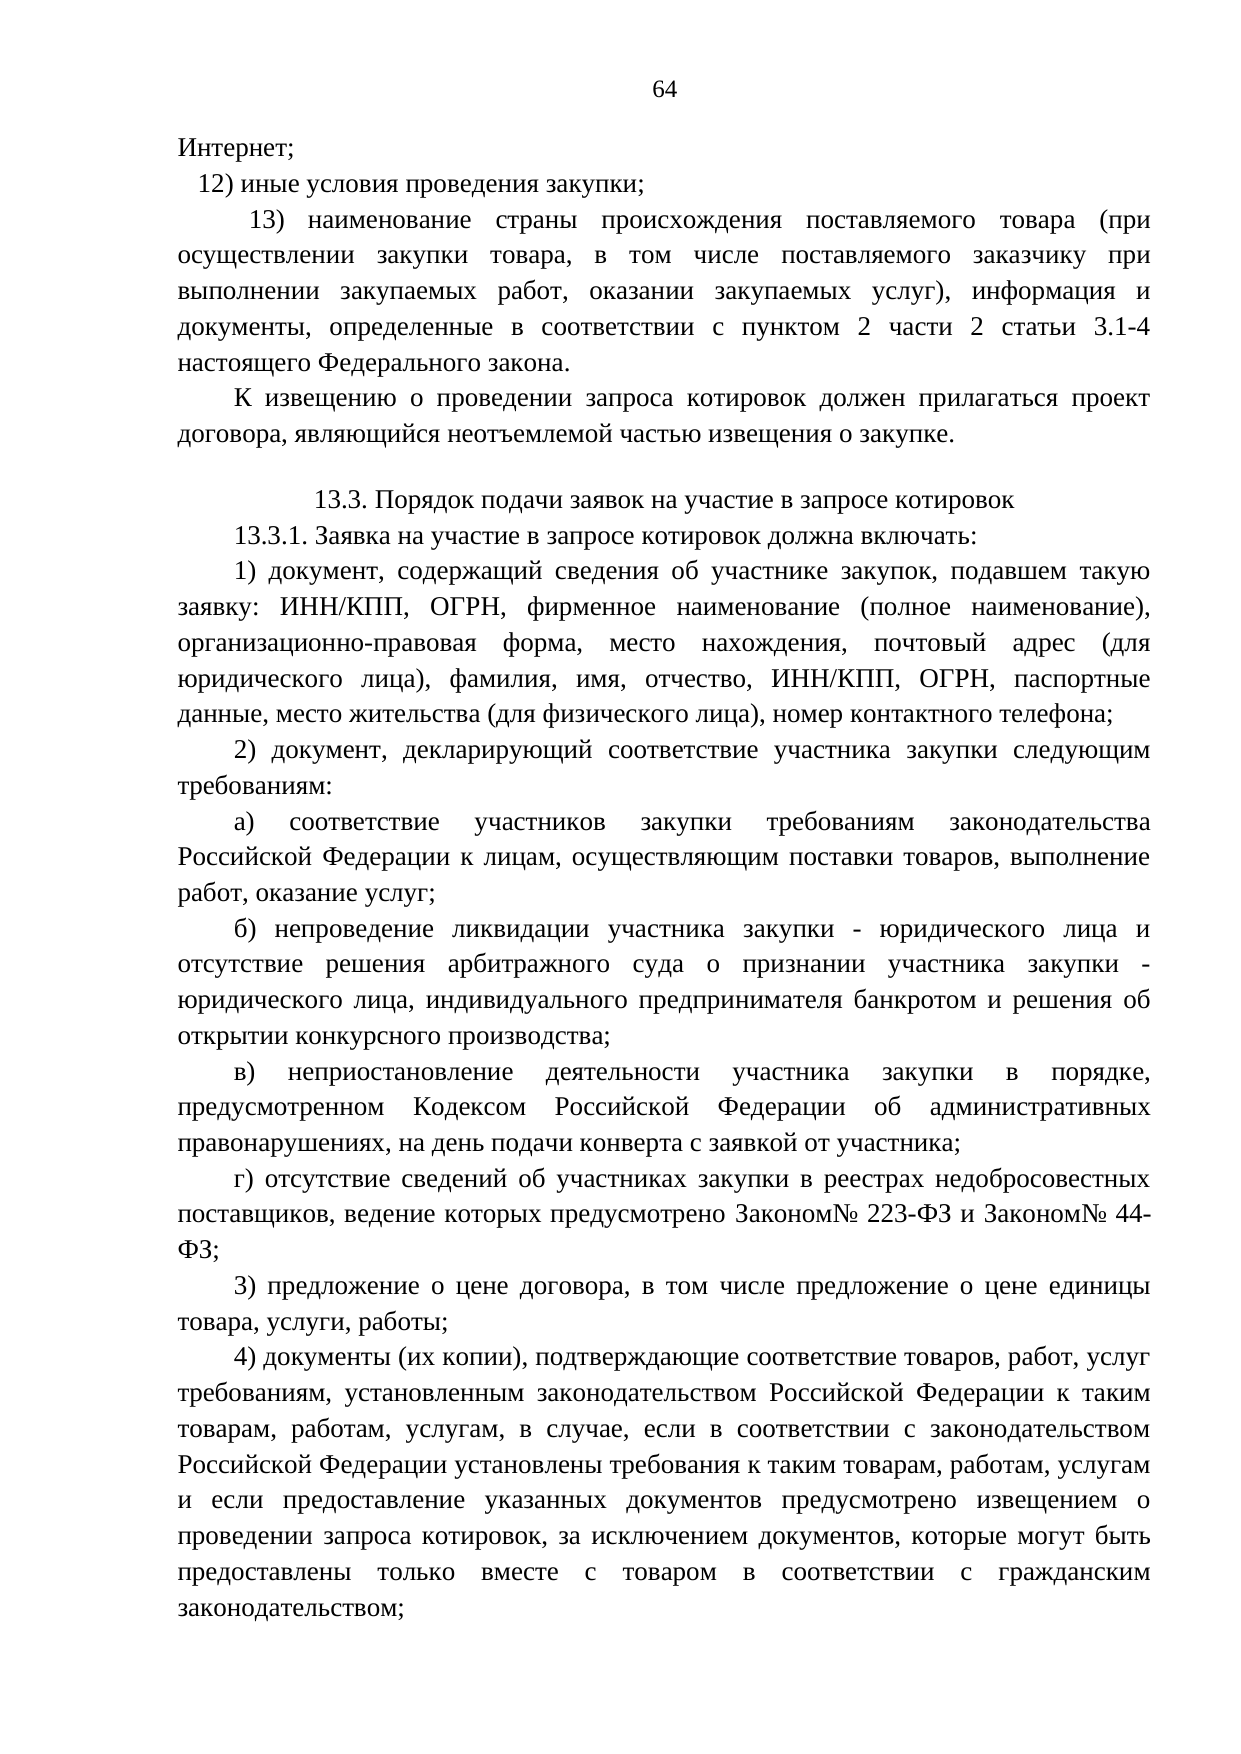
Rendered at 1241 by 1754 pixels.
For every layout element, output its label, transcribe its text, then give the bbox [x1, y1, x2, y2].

text К извещению о проведении запроса котировок должен прилагаться проект договора, являющийся неотъемлемой частью извещения о закупке. [177, 381, 1152, 448]
text г) отсутствие сведений об участниках закупки в реестрах недобросовестных поставщиков, ведение которых предусмотрено Законом№ 223-ФЗ и Законом№ 44-ФЗ; [177, 1162, 1152, 1264]
text 13.3.1. Заявка на участие в запросе котировок должна включать: [177, 519, 1152, 550]
text 13.3. Порядок подачи заявок на участие в запросе котировок [177, 483, 1152, 514]
text 1) документ, содержащий сведения об участнике закупок, подавшем такую заявку: ИНН/КПП, ОГРН, фирменное наименование (полное наименование), организационно-правовая форма, место нахождения, почтовый адрес (для юридического лица), фамилия, имя, отчество, ИНН/КПП, ОГРН, паспортные данные, место жительства (для физического лица), номер контактного телефона; [177, 554, 1152, 728]
text 4) документы (их копии), подтверждающие соответствие товаров, работ, услуг требованиям, установленным законодательством Российской Федерации к таким товарам, работам, услугам, в случае, если в соответствии с законодательством Российской Федерации установлены требования к таким товарам, работам, услугам и если предоставление указанных документов предусмотрено извещением о проведении запроса котировок, за исключением документов, которые могут быть предоставлены только вместе с товаром в соответствии с гражданским законодательством; [177, 1341, 1152, 1622]
text 13) наименование страны происхождения поставляемого товара (при осуществлении закупки товара, в том числе поставляемого заказчику при выполнении закупаемых работ, оказании закупаемых услуг), информация и документы, определенные в соответствии с пунктом 2 части 2 статьи 3.1-4 настоящего Федерального закона. [177, 203, 1152, 377]
text 12) иные условия проведения закупки; [177, 167, 1152, 198]
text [177, 131, 1152, 162]
text 2) документ, декларирующий соответствие участника закупки следующим требованиям: [177, 733, 1152, 800]
text б) непроведение ликвидации участника закупки - юридического лица и отсутствие решения арбитражного суда о признании участника закупки - юридического лица, индивидуального предпринимателя банкротом и решения об открытии конкурсного производства; [177, 912, 1152, 1050]
text а) соответствие участников закупки требованиям законодательства Российской Федерации к лицам, осуществляющим поставки товаров, выполнение работ, оказание услуг; [177, 804, 1152, 907]
text 3) предложение о цене договора, в том числе предложение о цене единицы товара, услуги, работы; [177, 1269, 1152, 1336]
text в) неприостановление деятельности участника закупки в порядке, предусмотренном Кодексом Российской Федерации об административных правонарушениях, на день подачи конверта с заявкой от участника; [177, 1055, 1152, 1157]
